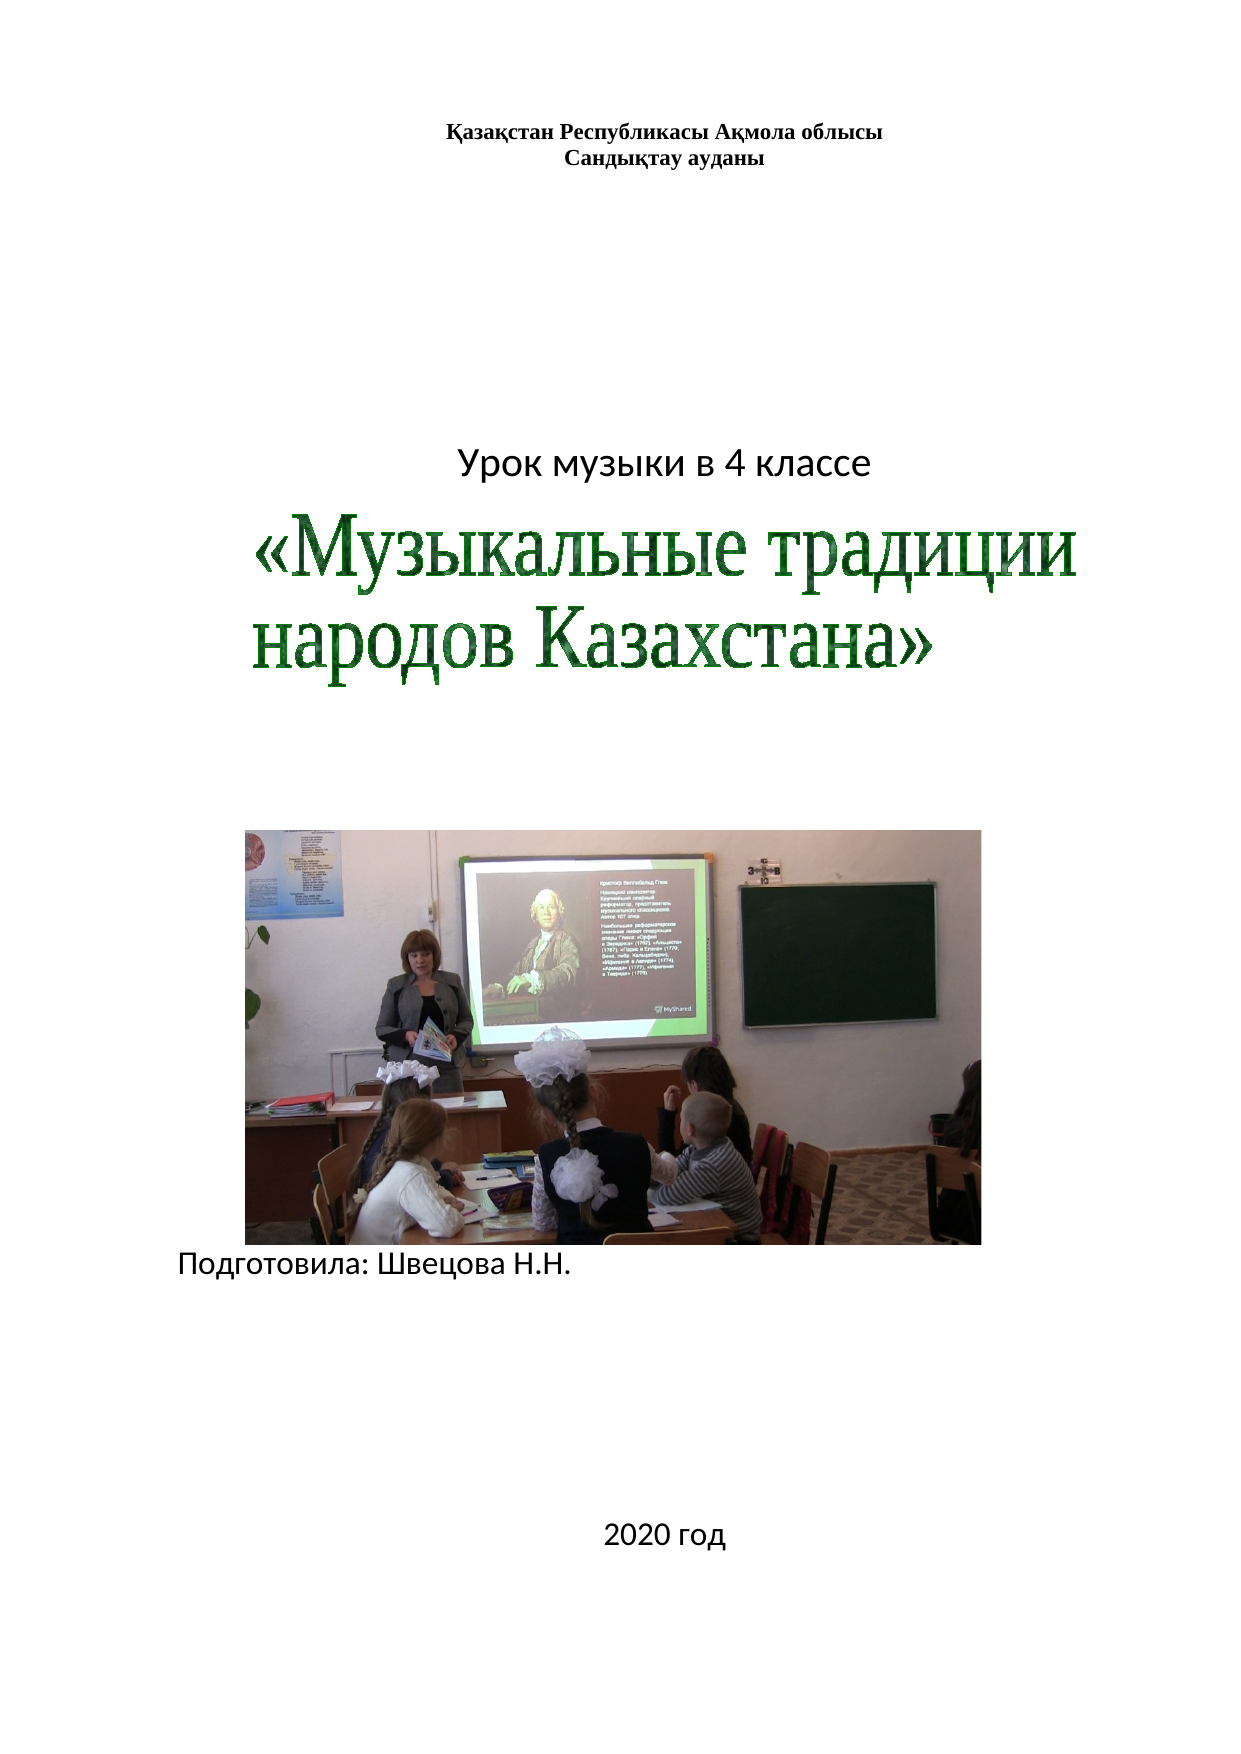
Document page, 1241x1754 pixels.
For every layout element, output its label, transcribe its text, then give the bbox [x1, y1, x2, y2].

picture [460, 533, 475, 575]
picture [329, 623, 363, 686]
picture [803, 531, 837, 594]
picture [652, 623, 721, 667]
picture [402, 625, 438, 684]
picture [723, 623, 751, 667]
picture [842, 531, 872, 575]
picture [245, 830, 982, 1245]
picture [537, 607, 586, 666]
picture [358, 533, 394, 594]
picture [900, 629, 916, 663]
picture [427, 533, 458, 575]
picture [823, 625, 861, 667]
text Урок музыки в 4 классе [177, 436, 1152, 486]
picture [915, 533, 952, 575]
picture [622, 533, 660, 575]
picture [874, 533, 911, 592]
picture [398, 531, 422, 575]
picture [755, 625, 785, 666]
picture [515, 531, 546, 575]
picture [956, 533, 993, 592]
picture [443, 623, 477, 667]
picture [549, 533, 584, 575]
picture [369, 623, 401, 667]
picture [791, 623, 821, 667]
picture [916, 629, 931, 663]
text Қазақстан Республикасы Ақмола облысы [177, 118, 1152, 144]
picture [865, 623, 897, 667]
picture [293, 515, 356, 575]
picture [480, 624, 513, 666]
picture [253, 625, 291, 667]
picture [716, 531, 746, 575]
picture [588, 533, 619, 575]
picture [997, 533, 1034, 575]
text Подготовила: Швецова Н.Н. [177, 1242, 1152, 1283]
picture [769, 533, 799, 575]
picture [587, 623, 618, 667]
picture [295, 623, 327, 667]
picture [697, 533, 711, 575]
picture [622, 623, 647, 667]
text Сандықтау ауданы [177, 144, 1152, 171]
picture [257, 537, 272, 571]
picture [272, 537, 287, 571]
picture [479, 533, 514, 575]
text 2020 год [177, 1512, 1152, 1553]
picture [1038, 533, 1075, 575]
picture [664, 533, 695, 575]
